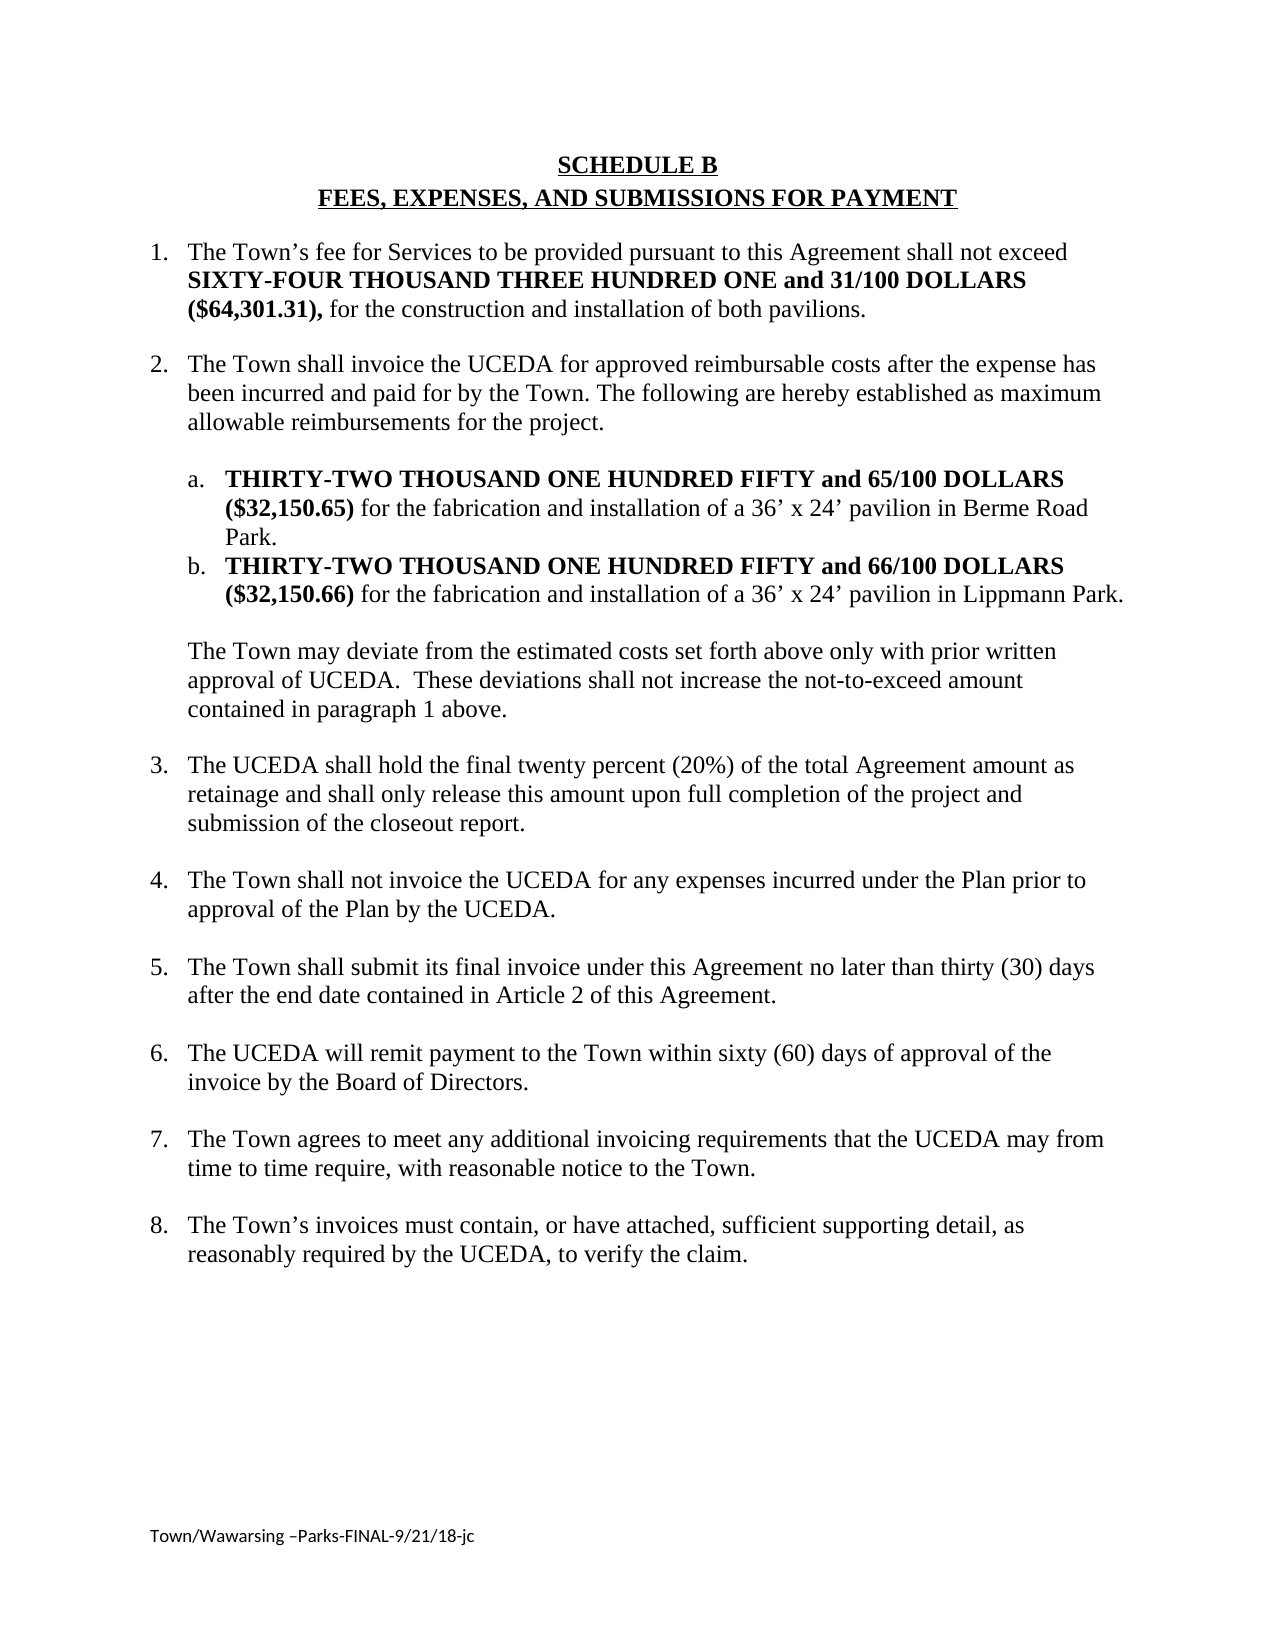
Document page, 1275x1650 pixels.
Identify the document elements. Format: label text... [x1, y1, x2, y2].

list The Town shall invoice the UCEDA for approved reimbursable costs after the expense has been incurred and paid for by the Town. The following are hereby established as maximum allowable reimbursements for the project. [150, 349, 1125, 436]
list The Town agrees to meet any additional invoicing requirements that the UCEDA may from time to time require, with reasonable notice to the Town. [150, 1124, 1125, 1211]
list The Town’s fee for Services to be provided pursuant to this Agreement shall not exceed SIXTY-FOUR THOUSAND THREE HUNDRED ONE and 31/100 DOLLARS ($64,301.31), for the construction and installation of both pavilions. [150, 237, 1125, 323]
list The Town shall submit its final invoice under this Agreement no later than thirty (30) days after the end date contained in Article 2 of this Agreement. [150, 952, 1125, 1009]
text The Town may deviate from the estimated costs set forth above only with prior written approval of UCEDA. These deviations shall not increase the not-to-exceed amount contained in paragraph 1 above. [187, 636, 1125, 722]
list The Town shall not invoice the UCEDA for any expenses incurred under the Plan prior to approval of the Plan by the UCEDA. [150, 866, 1125, 952]
list THIRTY-TWO THOUSAND ONE HUNDRED FIFTY and 65/100 DOLLARS ($32,150.65) for the fabrication and installation of a 36’ x 24’ pavilion in Berme Road Park. [187, 464, 1125, 551]
text SCHEDULE B FEES, EXPENSES, AND SUBMISSIONS FOR PAYMENT [150, 150, 1125, 212]
list The UCEDA will remit payment to the Town within sixty (60) days of approval of the invoice by the Board of Directors. [150, 1038, 1125, 1124]
list THIRTY-TWO THOUSAND ONE HUNDRED FIFTY and 66/100 DOLLARS ($32,150.66) for the fabrication and installation of a 36’ x 24’ pavilion in Lippmann Park. [187, 551, 1125, 608]
list The UCEDA shall hold the final twenty percent (20%) of the total Agreement amount as retainage and shall only release this amount upon full completion of the project and submission of the closeout report. [150, 751, 1125, 866]
list The Town’s invoices must contain, or have attached, sufficient supporting detail, as reasonably required by the UCEDA, to verify the claim. [150, 1211, 1125, 1268]
